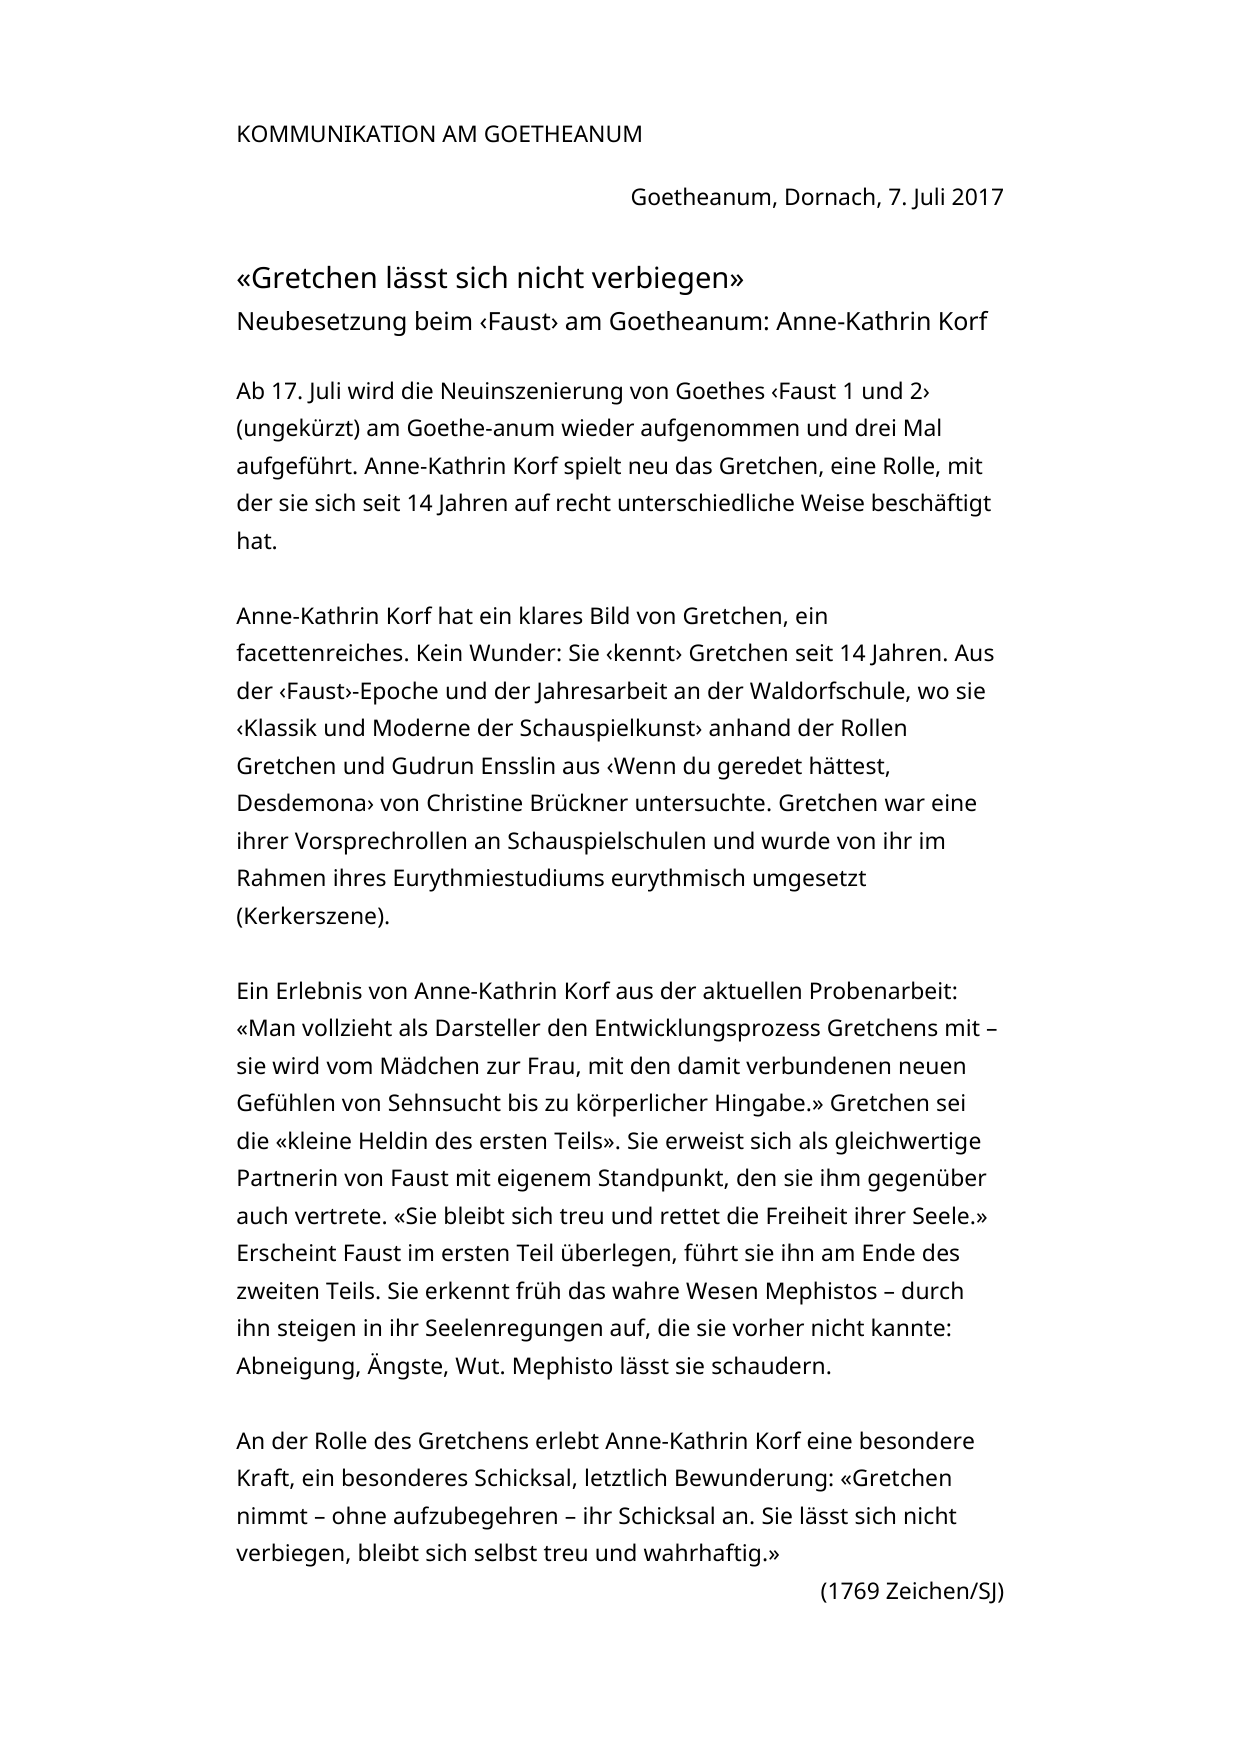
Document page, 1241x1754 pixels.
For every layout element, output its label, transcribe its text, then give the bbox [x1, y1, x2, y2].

text «Gretchen lässt sich nicht verbiegen» [236, 257, 1004, 297]
text Ab 17. Juli wird die Neuinszenierung von Goethes ‹Faust 1 und 2› (ungekürzt) am Goethe-anum wieder aufgenommen und drei Mal aufgeführt. Anne-Kathrin Korf spielt neu das Gretchen, eine Rolle, mit der sie sich seit 14 Jahren auf recht unterschiedliche Weise beschäftigt hat. [236, 375, 1004, 556]
text Goetheanum, Dornach, 7. Juli 2017 [236, 181, 1004, 212]
text Anne-Kathrin Korf hat ein klares Bild von Gretchen, ein facettenreiches. Kein Wunder: Sie ‹kennt› Gretchen seit 14 Jahren. Aus der ‹Faust›-Epoche und der Jahresarbeit an der Waldorfschule, wo sie ‹Klassik und Moderne der Schauspielkunst› anhand der Rollen Gretchen und Gudrun Ensslin aus ‹Wenn du geredet hättest, Desdemona› von Christine Brückner untersuchte. Gretchen war eine ihrer Vorsprechrollen an Schauspielschulen und wurde von ihr im Rahmen ihres Eurythmiestudiums eurythmisch umgesetzt (Kerkerszene). [236, 600, 1004, 931]
text Neubesetzung beim ‹Faust› am Goetheanum: Anne-Kathrin Korf [236, 303, 1004, 337]
text An der Rolle des Gretchens erlebt Anne-Kathrin Korf eine besondere Kraft, ein besonderes Schicksal, letztlich Bewunderung: «Gretchen nimmt – ohne aufzubegehren – ihr Schicksal an. Sie lässt sich nicht verbiegen, bleibt sich selbst treu und wahrhaftig.» [236, 1425, 1004, 1568]
text Ein Erlebnis von Anne-Kathrin Korf aus der aktuellen Probenarbeit: «Man vollzieht als Darsteller den Entwicklungsprozess Gretchens mit – sie wird vom Mädchen zur Frau, mit den damit verbundenen neuen Gefühlen von Sehnsucht bis zu körperlicher Hingabe.» Gretchen sei die «kleine Heldin des ersten Teils». Sie erweist sich als gleichwertige Partnerin von Faust mit eigenem Standpunkt, den sie ihm gegenüber auch vertrete. «Sie bleibt sich treu und rettet die Freiheit ihrer Seele.» Erscheint Faust im ersten Teil überlegen, führt sie ihn am Ende des zweiten Teils. Sie erkennt früh das wahre Wesen Mephistos – durch ihn steigen in ihr Seelenregungen auf, die sie vorher nicht kannte: Abneigung, Ängste, Wut. Mephisto lässt sie schaudern. [236, 975, 1004, 1381]
text (1769 Zeichen/SJ) [236, 1575, 1004, 1606]
text KOMMUNIKATION AM GOETHEANUM [236, 118, 1004, 149]
